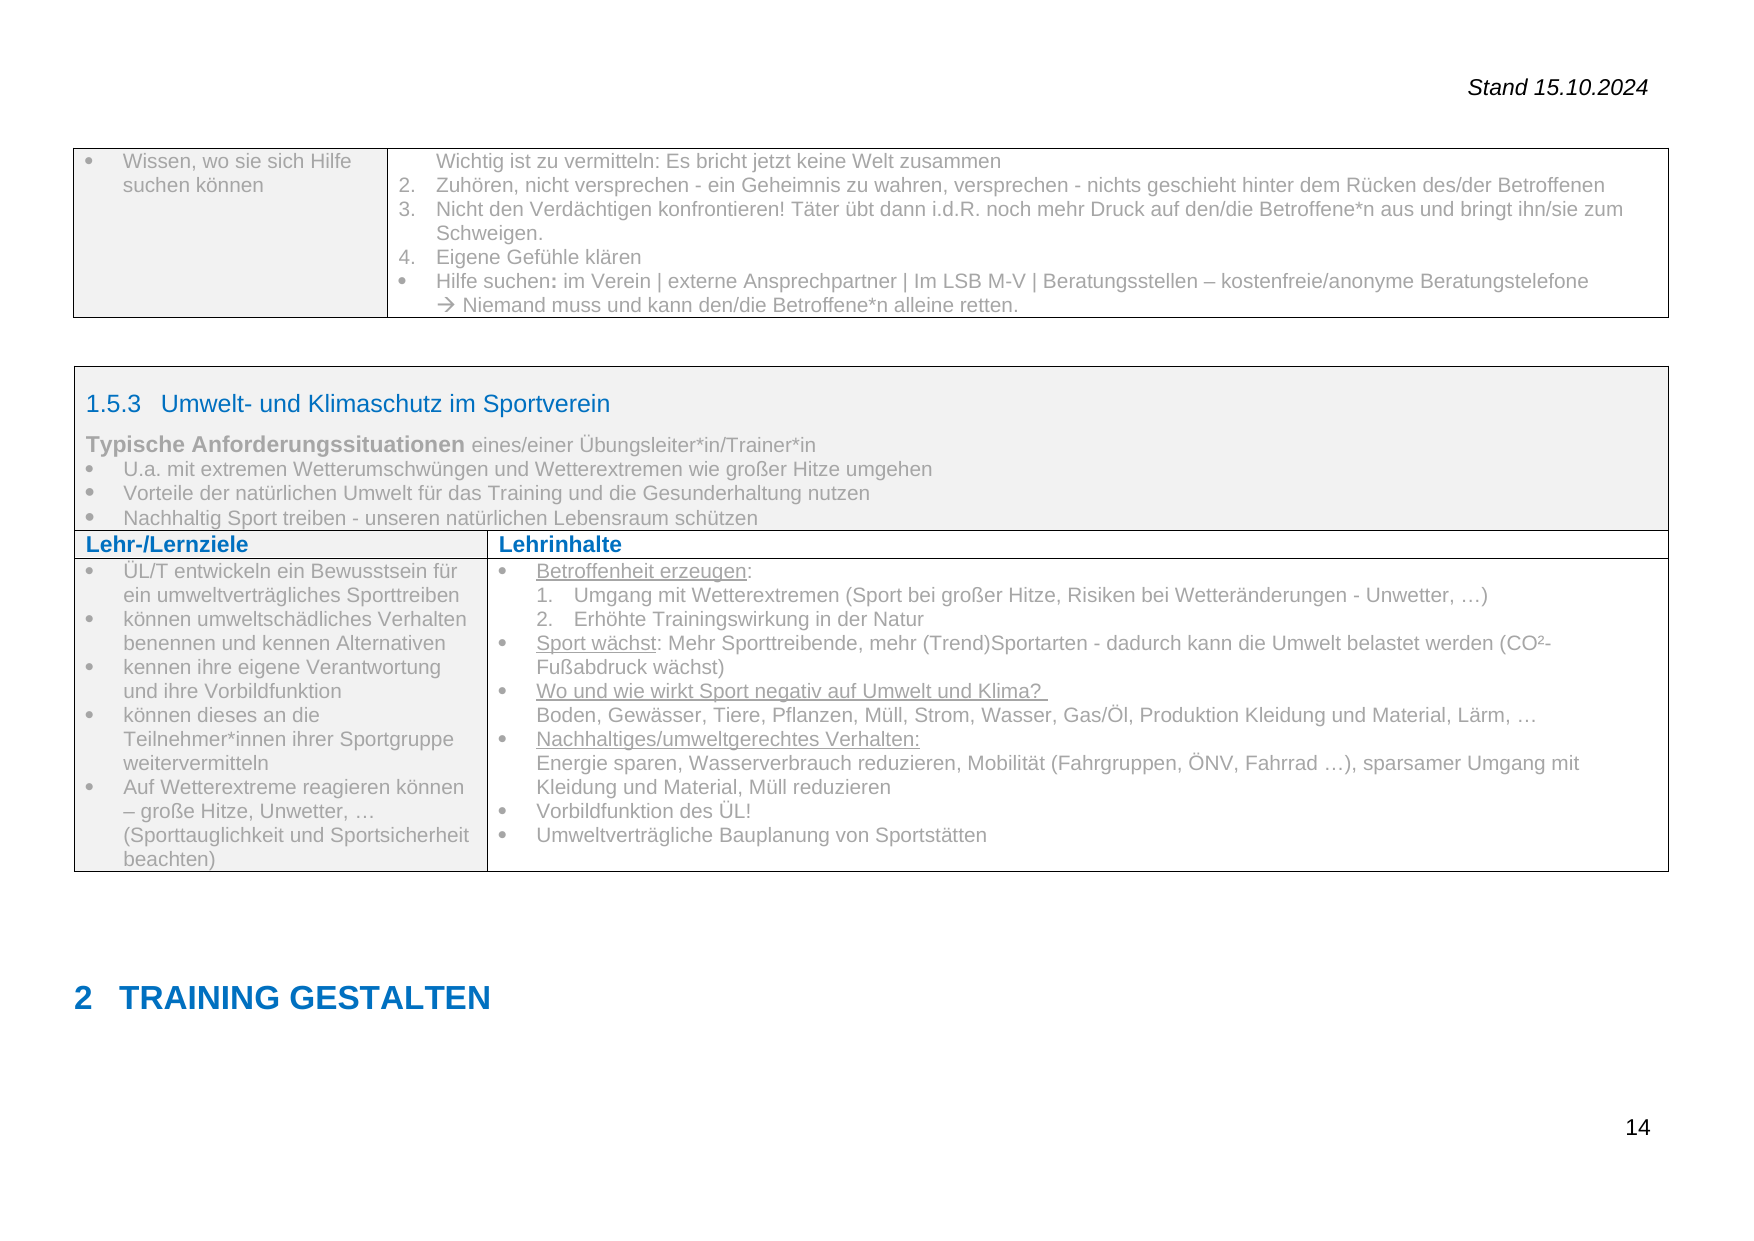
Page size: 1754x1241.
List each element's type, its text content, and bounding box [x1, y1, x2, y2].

table_header Umwelt- und Klimaschutz im Sportverein Typische Anforderungssituationen eines/einer Übungsleiter*in/Trainer*in U.a. mit extremen Wetterumschwüngen und Wetterextremen wie großer Hitze umgehen Vorteile der natürlichen Umwelt für das Training und die Gesunderhaltung nutzen Nachhaltig Sport treiben - unseren natürlichen Lebensraum schützen [75, 367, 1668, 530]
table_cell ÜL/T entwickeln ein Bewusstsein für ein umweltverträgliches Sporttreiben können umweltschädliches Verhalten benennen und kennen Alternativen kennen ihre eigene Verantwortung und ihre Vorbildfunktion können dieses an die Teilnehmer*innen ihrer Sportgruppe weitervermitteln Auf Wetterextreme reagieren können – große Hitze, Unwetter, … (Sporttauglichkeit und Sportsicherheit beachten) [75, 559, 487, 871]
subtitle TRAINING GESTALTEN [74, 978, 1651, 1016]
table_cell Lehrinhalte [488, 531, 1668, 557]
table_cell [388, 149, 1668, 317]
table_cell Betroffenheit erzeugen: Umgang mit Wetterextremen (Sport bei großer Hitze, Risiken bei Wetteränderungen - Unwetter, …) Erhöhte Trainingswirkung in der Natur Sport wächst: Mehr Sporttreibende, mehr (Trend)Sportarten - dadurch kann die Umwelt belastet werden (CO²-Fußabdruck wächst) Wo und wie wirkt Sport negativ auf Umwelt und Klima? Boden, Gewässer, Tiere, Pflanzen, Müll, Strom, Wasser, Gas/Öl, Produktion Kleidung und Material, Lärm, … Nachhaltiges/umweltgerechtes Verhalten: Energie sparen, Wasserverbrauch reduzieren, Mobilität (Fahrgruppen, ÖNV, Fahrrad …), sparsamer Umgang mit Kleidung und Material, Müll reduzieren Vorbildfunktion des ÜL! Umweltverträgliche Bauplanung von Sportstätten [488, 559, 1668, 871]
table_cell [74, 149, 387, 317]
table_cell Lehr-/Lernziele [75, 531, 487, 557]
